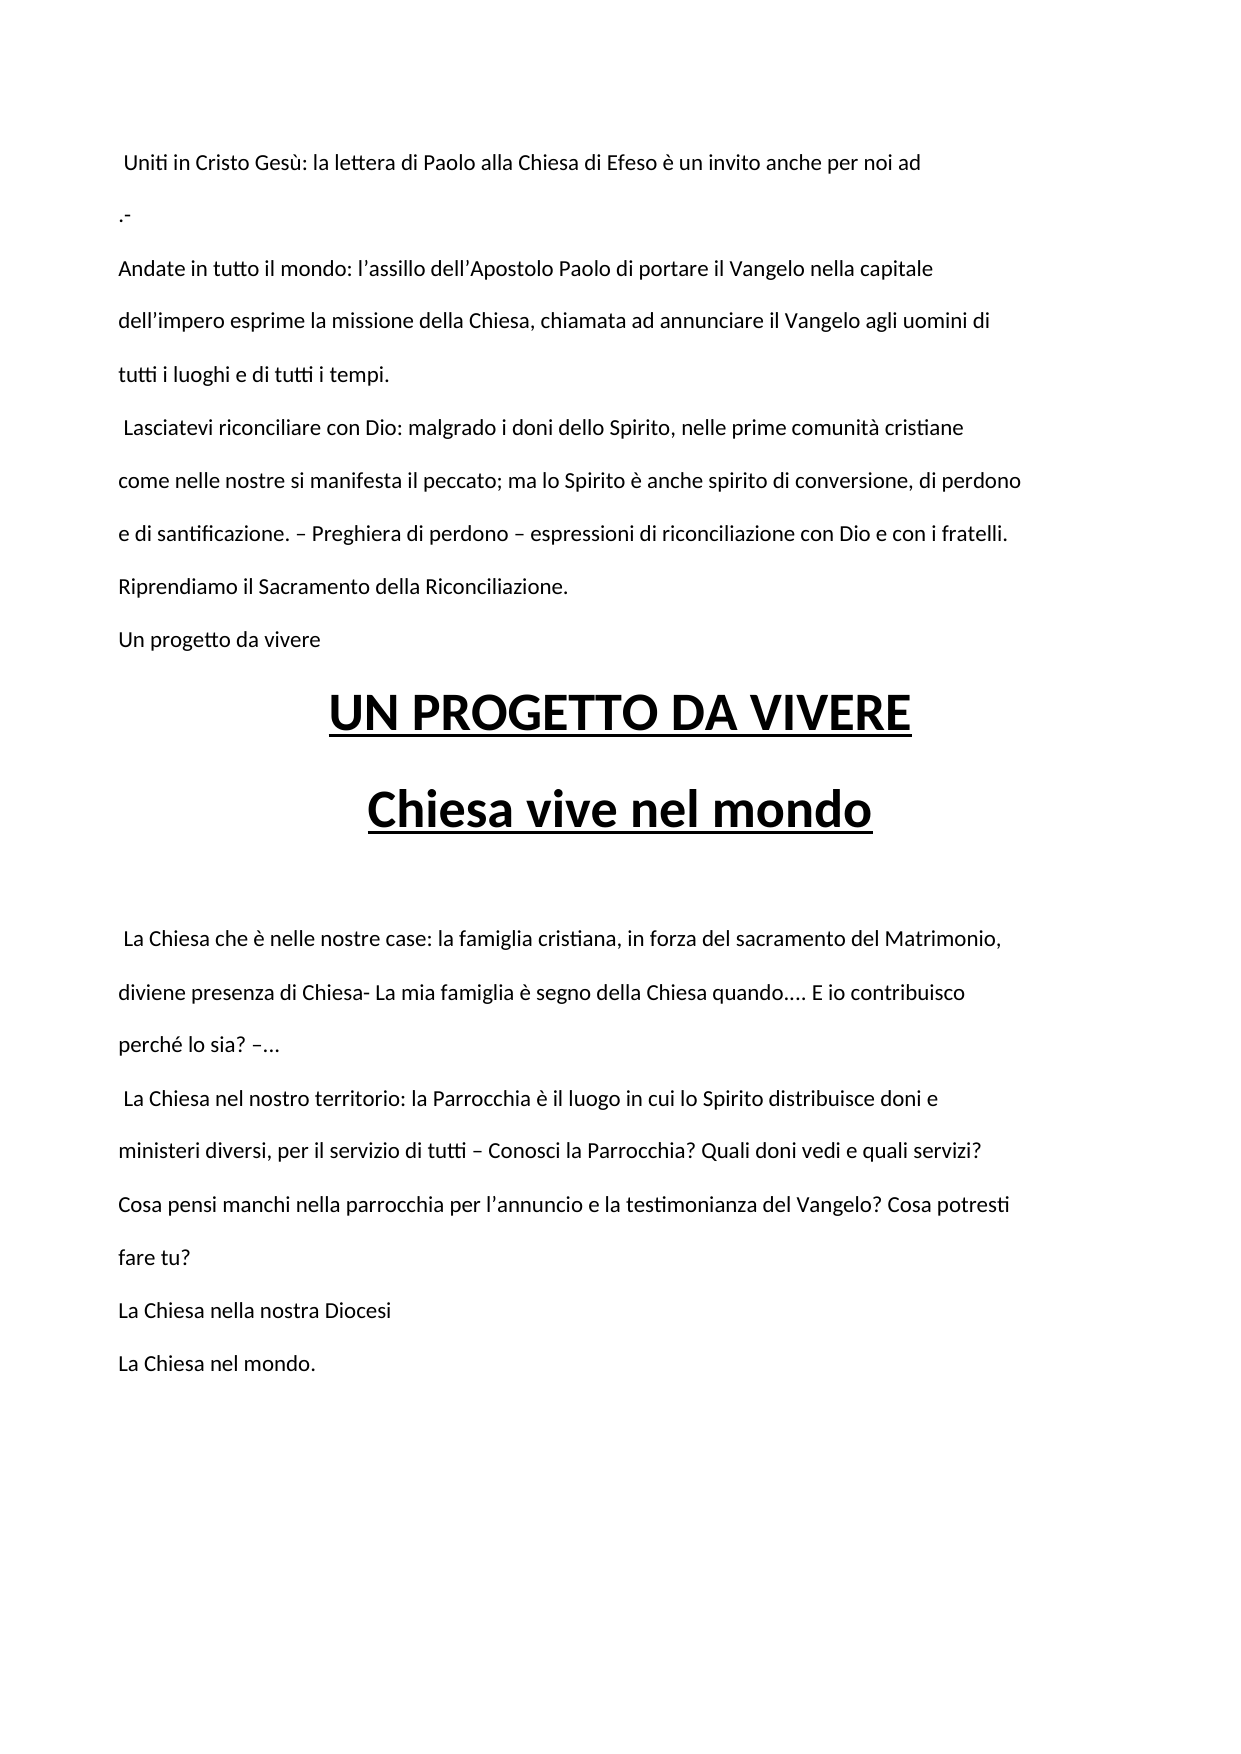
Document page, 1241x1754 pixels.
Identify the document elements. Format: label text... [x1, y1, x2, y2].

text Andate in tutto il mondo: l’assillo dell’Apostolo Paolo di portare il Vangelo nella capitale [118, 254, 1122, 282]
text UN PROGETTO DA VIVERE [118, 678, 1122, 744]
text dell’impero esprime la missione della Chiesa, chiamata ad annunciare il Vangelo agli uomini di [118, 307, 1122, 335]
text e di santificazione. – Preghiera di perdono – espressioni di riconciliazione con Dio e con i fratelli. [118, 519, 1122, 547]
text La Chiesa nel mondo. [118, 1349, 1122, 1377]
text Riprendiamo il Sacramento della Riconciliazione. [118, 572, 1122, 600]
text perché lo sia? –... [118, 1031, 1122, 1059]
text Un progetto da vivere [118, 625, 1122, 653]
text Uniti in Cristo Gesù: la lettera di Paolo alla Chiesa di Efeso è un invito anche per noi ad [118, 148, 1122, 176]
text La Chiesa che è nelle nostre case: la famiglia cristiana, in forza del sacramento del Matrimonio, [118, 924, 1122, 953]
text diviene presenza di Chiesa- La mia famiglia è segno della Chiesa quando.... E io contribuisco [118, 978, 1122, 1006]
text Chiesa vive nel mondo [118, 775, 1122, 841]
text ministeri diversi, per il servizio di tutti – Conosci la Parrocchia? Quali doni vedi e quali servizi? [118, 1137, 1122, 1165]
text La Chiesa nel nostro territorio: la Parrocchia è il luogo in cui lo Spirito distribuisce doni e [118, 1084, 1122, 1112]
text Cosa pensi manchi nella parrocchia per l’annuncio e la testimonianza del Vangelo? Cosa potresti [118, 1190, 1122, 1218]
text .- [118, 201, 1122, 229]
text tutti i luoghi e di tutti i tempi. [118, 360, 1122, 388]
text fare tu? [118, 1243, 1122, 1271]
text Lasciatevi riconciliare con Dio: malgrado i doni dello Spirito, nelle prime comunità cristiane [118, 413, 1122, 441]
text come nelle nostre si manifesta il peccato; ma lo Spirito è anche spirito di conversione, di perdono [118, 466, 1122, 494]
text La Chiesa nella nostra Diocesi [118, 1296, 1122, 1324]
